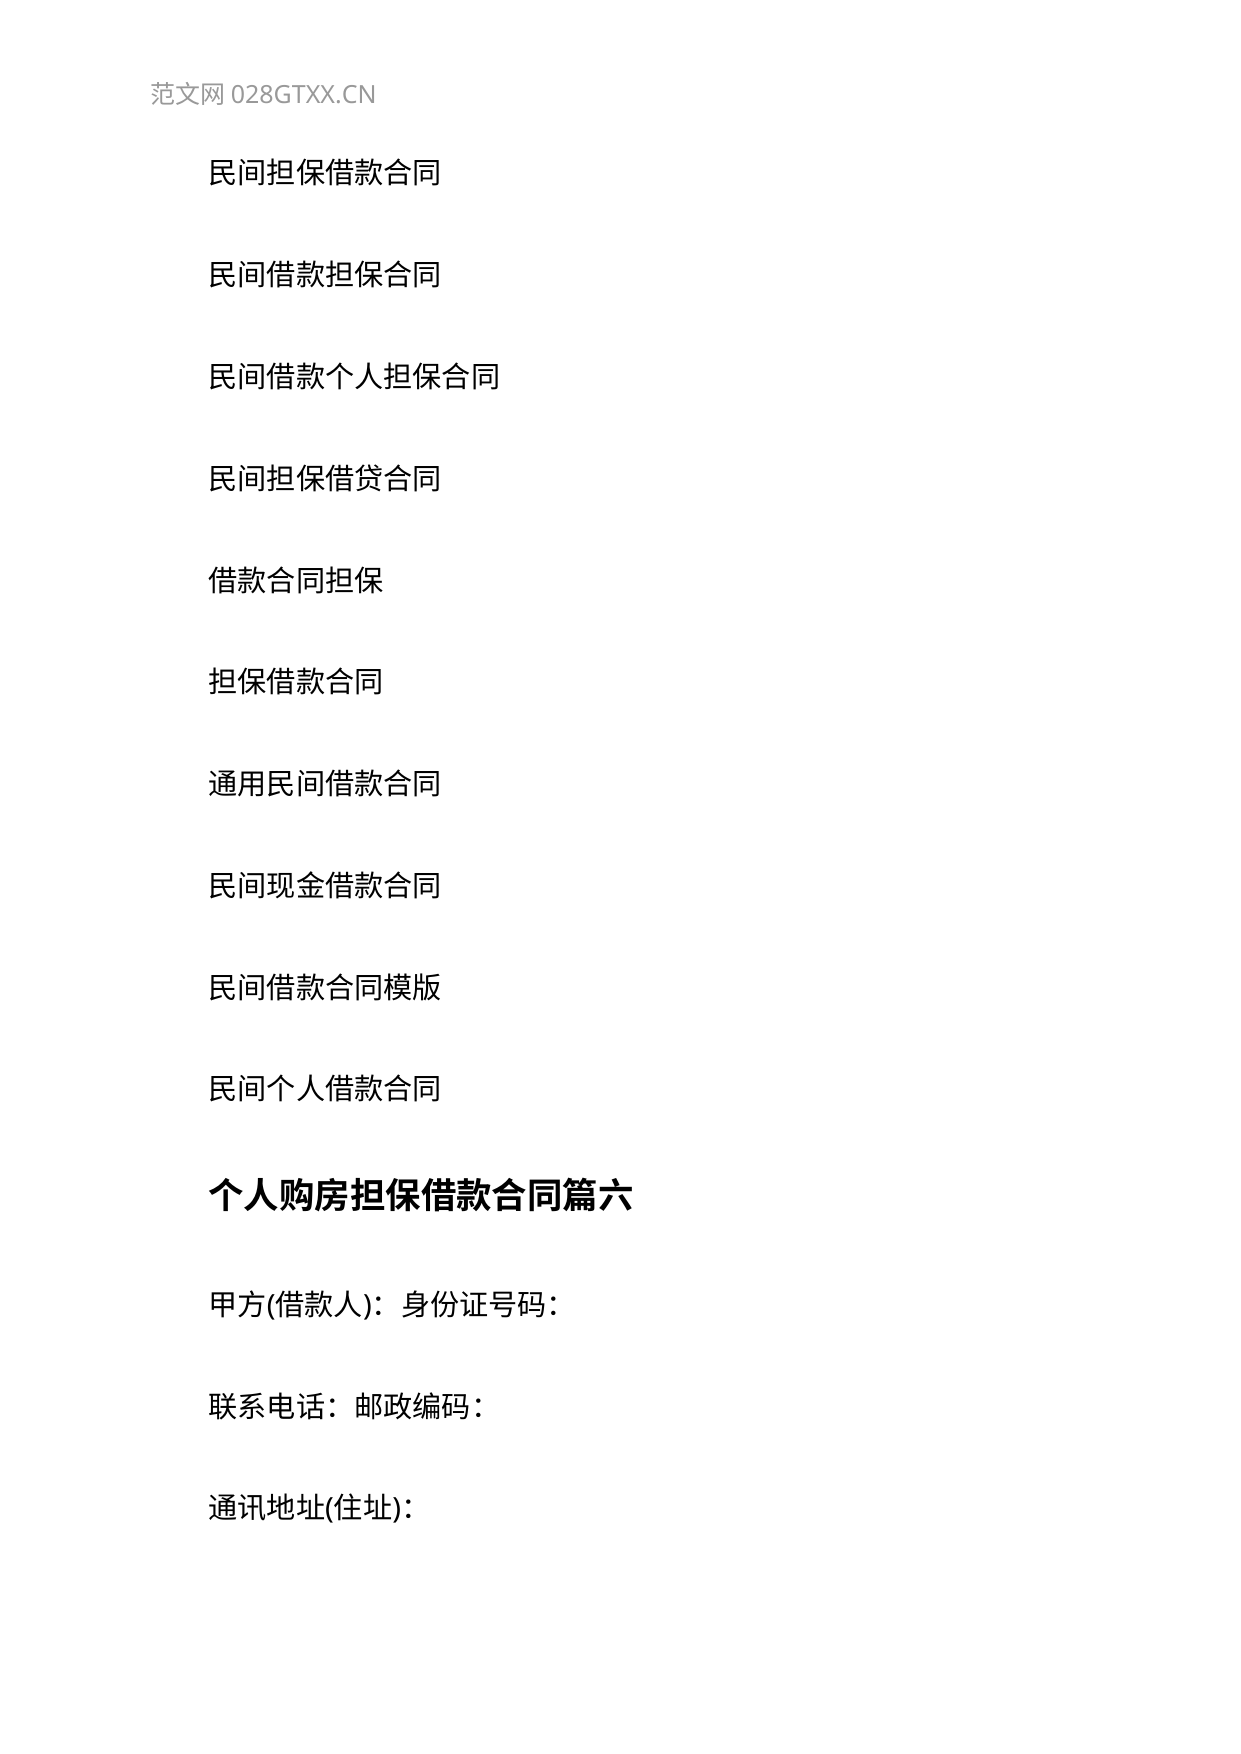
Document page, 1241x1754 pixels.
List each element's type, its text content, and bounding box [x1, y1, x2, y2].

text 借款合同担保 [150, 557, 1090, 599]
text 民间个人借款合同 [150, 1066, 1090, 1108]
text 通用民间借款合同 [150, 761, 1090, 803]
text 民间借款个人担保合同 [150, 353, 1090, 396]
text 民间现金借款合同 [150, 862, 1090, 905]
text 通讯地址(住址)： [150, 1485, 1090, 1527]
text 甲方(借款人)：身份证号码： [150, 1281, 1090, 1323]
text 民间担保借款合同 [150, 150, 1090, 192]
text 个人购房担保借款合同篇六 [150, 1168, 1090, 1219]
text 民间借款担保合同 [150, 252, 1090, 294]
text 联系电话：邮政编码： [150, 1383, 1090, 1425]
text 担保借款合同 [150, 659, 1090, 701]
text 民间借款合同模版 [150, 964, 1090, 1006]
text 民间担保借贷合同 [150, 455, 1090, 498]
